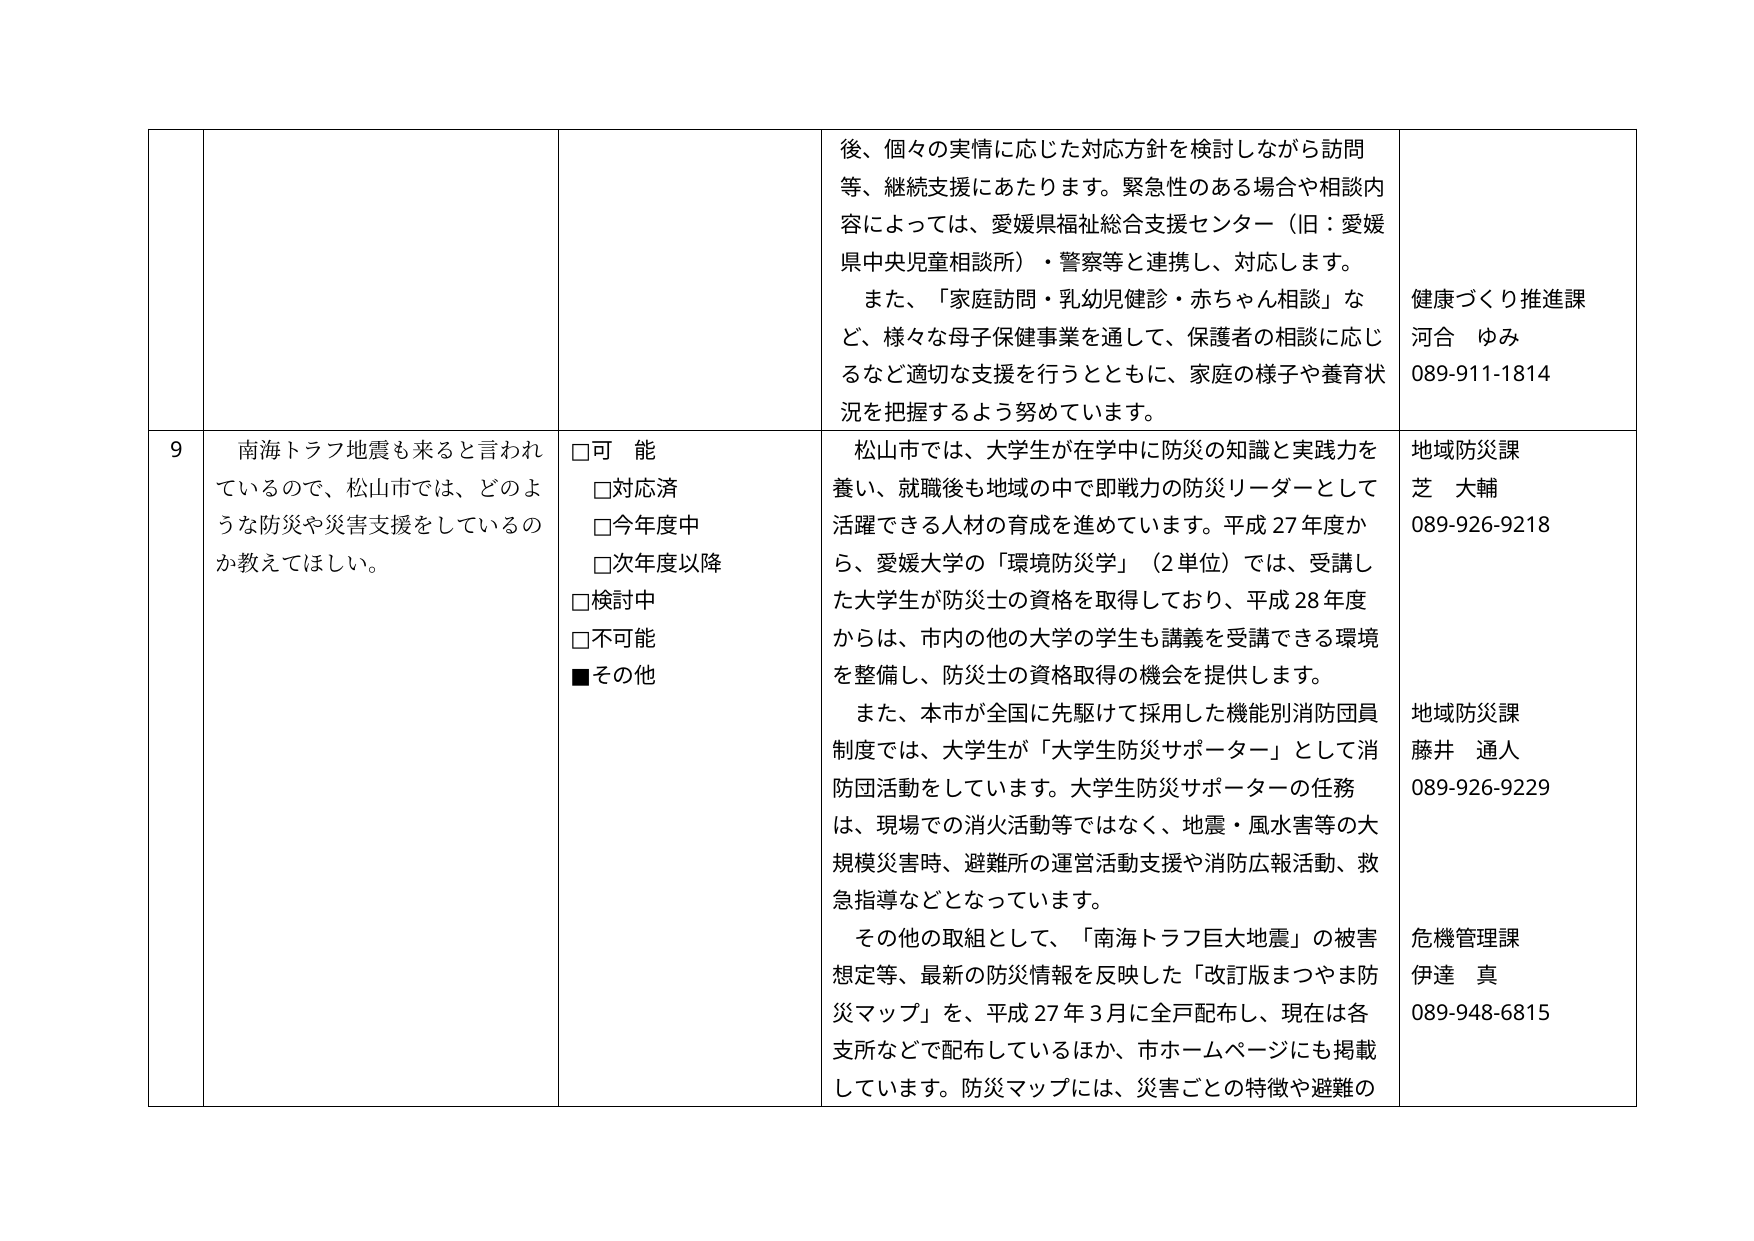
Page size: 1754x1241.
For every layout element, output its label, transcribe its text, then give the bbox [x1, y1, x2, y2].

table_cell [1400, 431, 1636, 1106]
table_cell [559, 130, 821, 429]
table_cell 8 [149, 130, 203, 429]
table_cell 9 [149, 431, 203, 1106]
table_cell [204, 130, 558, 429]
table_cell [559, 431, 821, 1106]
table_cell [822, 130, 1399, 429]
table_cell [1400, 130, 1636, 429]
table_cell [822, 431, 1399, 1106]
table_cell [204, 431, 558, 1106]
